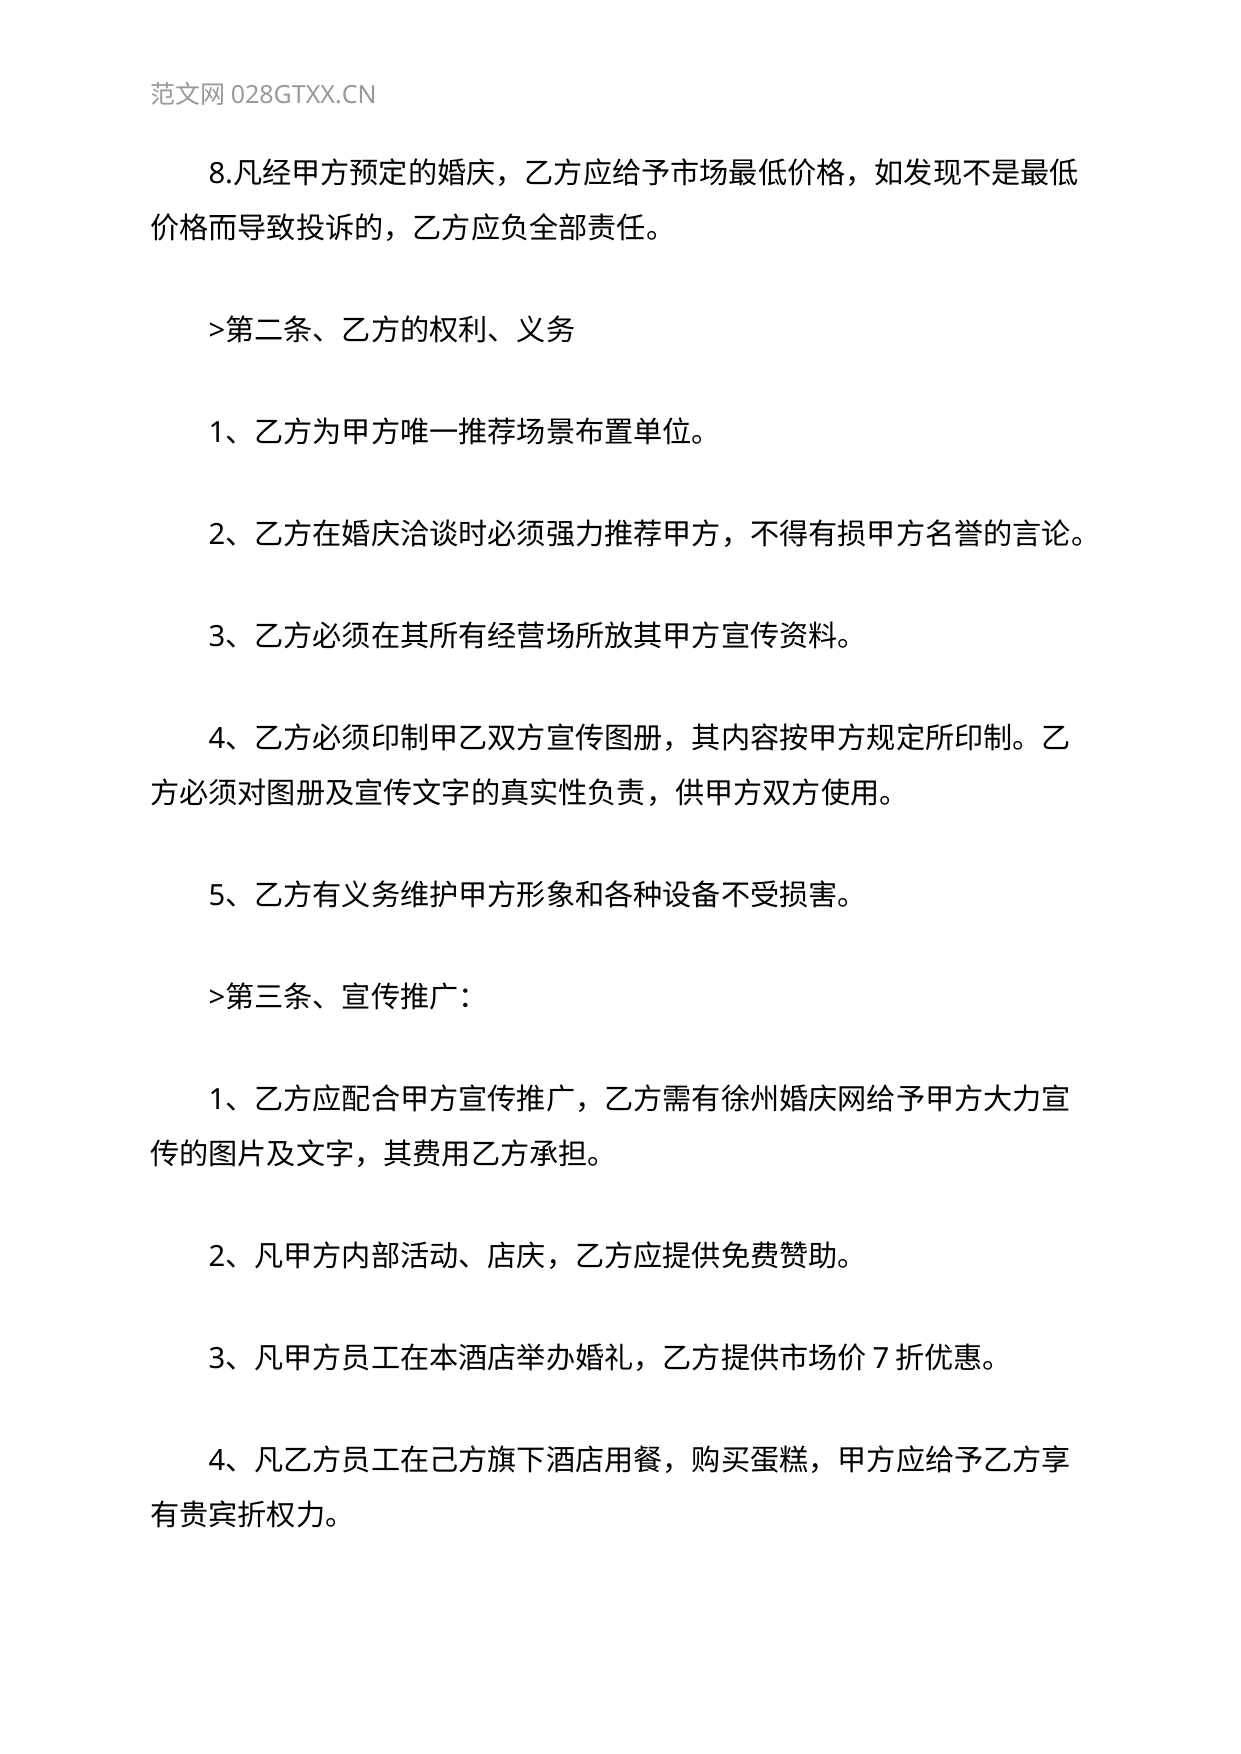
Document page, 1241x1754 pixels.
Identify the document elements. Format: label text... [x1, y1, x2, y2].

text 2、乙方在婚庆洽谈时必须强力推荐甲方，不得有损甲方名誉的言论。 [150, 511, 1090, 553]
text 8.凡经甲方预定的婚庆，乙方应给予市场最低价格，如发现不是最低价格而导致投诉的，乙方应负全部责任。 [150, 150, 1090, 247]
text 2、凡甲方内部活动、店庆，乙方应提供免费赞助。 [150, 1232, 1090, 1274]
text >第二条、乙方的权利、义务 [150, 307, 1090, 349]
text 4、乙方必须印制甲乙双方宣传图册，其内容按甲方规定所印制。乙方必须对图册及宣传文字的真实性负责，供甲方双方使用。 [150, 715, 1090, 812]
text 5、乙方有义务维护甲方形象和各种设备不受损害。 [150, 871, 1090, 914]
text 1、乙方应配合甲方宣传推广，乙方需有徐州婚庆网给予甲方大力宣传的图片及文字，其费用乙方承担。 [150, 1075, 1090, 1173]
text >第三条、宣传推广： [150, 973, 1090, 1016]
text 3、凡甲方员工在本酒店举办婚礼，乙方提供市场价7折优惠。 [150, 1334, 1090, 1377]
text 1、乙方为甲方唯一推荐场景布置单位。 [150, 409, 1090, 451]
text 4、凡乙方员工在己方旗下酒店用餐，购买蛋糕，甲方应给予乙方享有贵宾折权力。 [150, 1436, 1090, 1533]
text 3、乙方必须在其所有经营场所放其甲方宣传资料。 [150, 613, 1090, 655]
